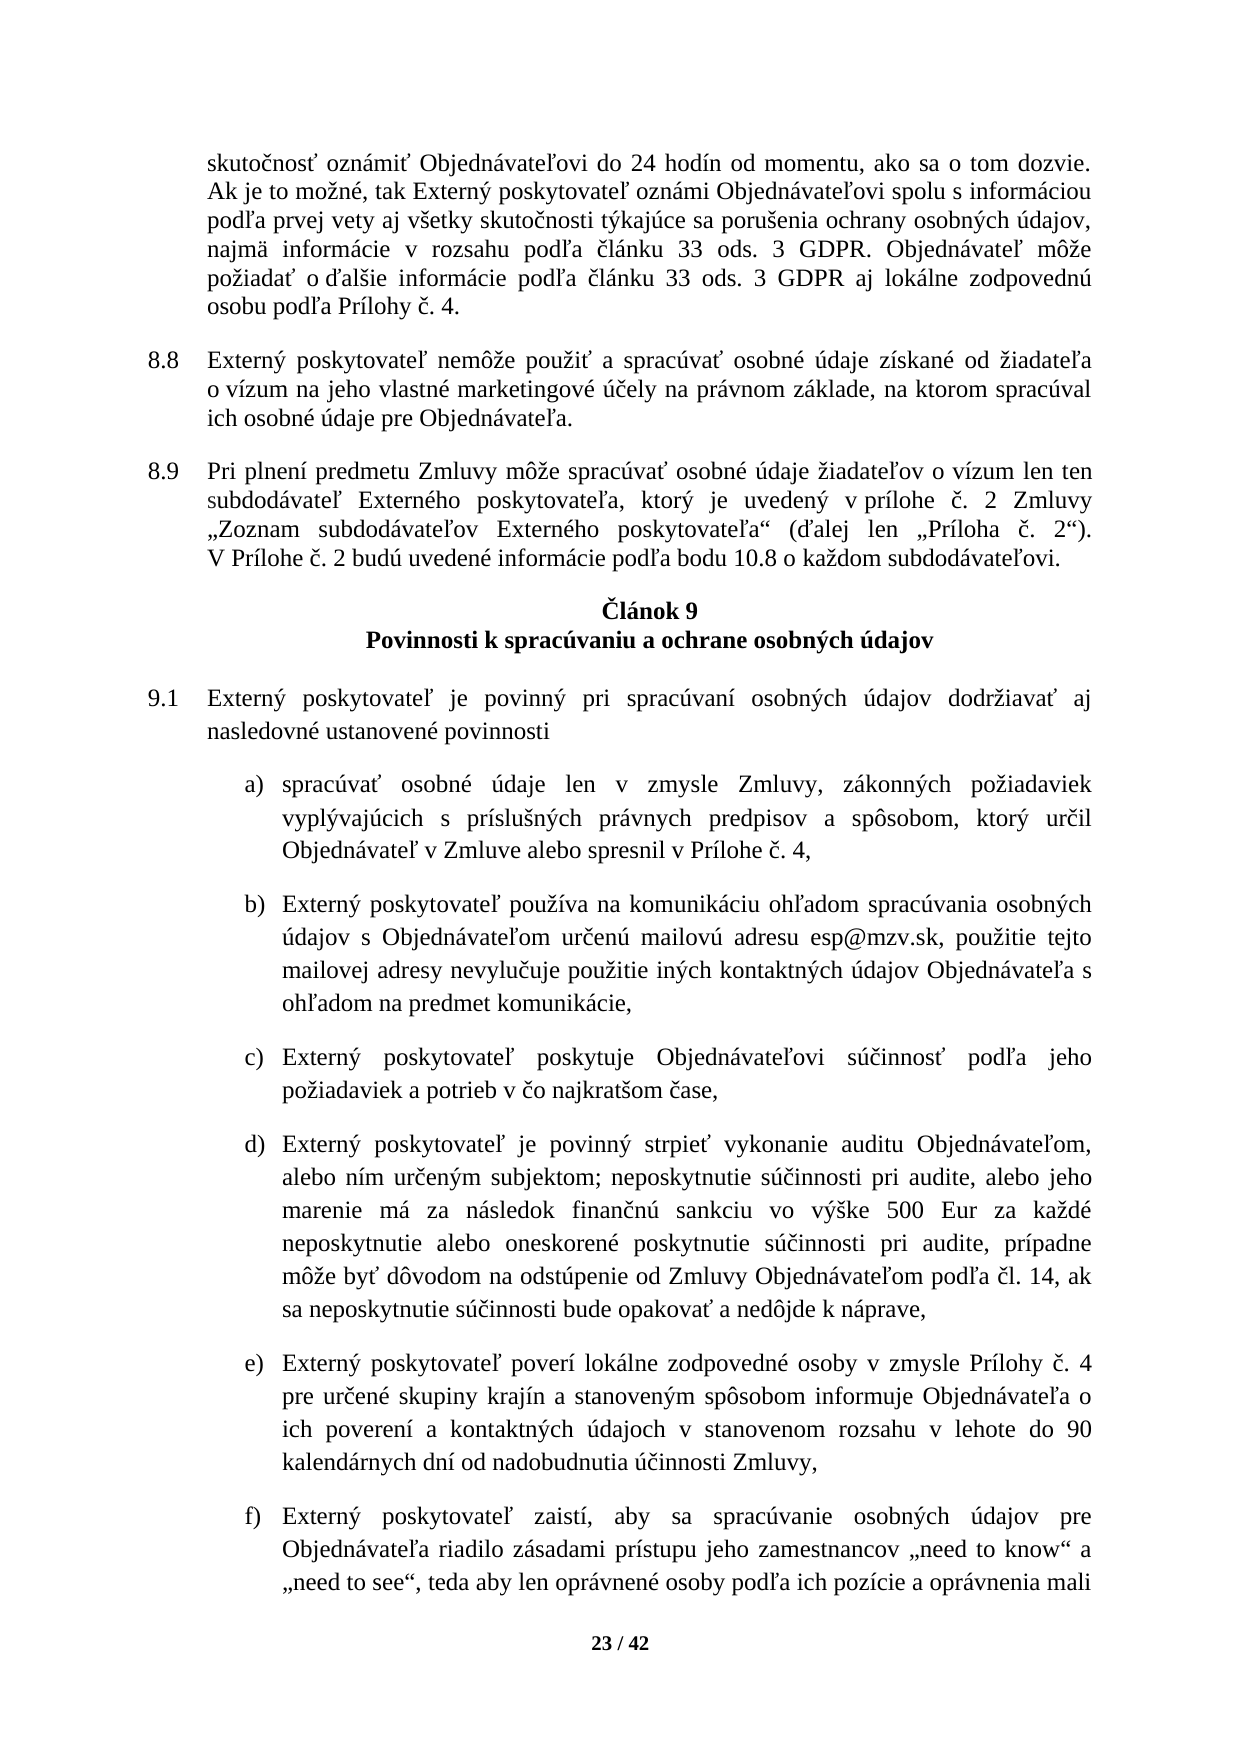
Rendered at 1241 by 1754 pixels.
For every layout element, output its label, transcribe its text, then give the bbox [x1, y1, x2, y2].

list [148, 148, 1092, 320]
text Povinnosti k spracúvaniu a ochrane osobných údajov [207, 625, 1092, 654]
list Externý poskytovateľ poverí lokálne zodpovedné osoby v zmysle Prílohy č. 4 pre určené skupiny krajín a stanoveným spôsobom informuje Objednávateľa o ich poverení a kontaktných údajoch v stanovenom rozsahu v lehote do 90 kalendárnych dní od nadobudnutia účinnosti Zmluvy, [244, 1348, 1092, 1476]
list Pri plnení predmetu Zmluvy môže spracúvať osobné údaje žiadateľov o vízum len ten subdodávateľ Externého poskytovateľa, ktorý je uvedený v prílohe č. 2 Zmluvy „Zoznam subdodávateľov Externého poskytovateľa“ (ďalej len „Príloha č. 2“). V Prílohe č. 2 budú uvedené informácie podľa bodu 10.8 o každom subdodávateľovi. [148, 456, 1092, 571]
list Externý poskytovateľ poskytuje Objednávateľovi súčinnosť podľa jeho požiadaviek a potrieb v čo najkratšom čase, [244, 1042, 1092, 1104]
list spracúvať osobné údaje len v zmysle Zmluvy, zákonných požiadaviek vyplývajúcich s príslušných právnych predpisov a spôsobom, ktorý určil Objednávateľ v Zmluve alebo spresnil v Prílohe č. 4, [244, 769, 1092, 864]
text Článok 9 [207, 596, 1092, 625]
list Externý poskytovateľ je povinný strpieť vykonanie auditu Objednávateľom, alebo ním určeným subjektom; neposkytnutie súčinnosti pri audite, alebo jeho marenie má za následok finančnú sankciu vo výške 500 Eur za každé neposkytnutie alebo oneskorené poskytnutie súčinnosti pri audite, prípadne môže byť dôvodom na odstúpenie od Zmluvy Objednávateľom podľa čl. 14, ak sa neposkytnutie súčinnosti bude opakovať a nedôjde k náprave, [244, 1129, 1092, 1323]
list Externý poskytovateľ používa na komunikáciu ohľadom spracúvania osobných údajov s Objednávateľom určenú mailovú adresu esp@mzv.sk, použitie tejto mailovej adresy nevylučuje použitie iných kontaktných údajov Objednávateľa s ohľadom na predmet komunikácie, [244, 889, 1092, 1017]
list Externý poskytovateľ nemôže použiť a spracúvať osobné údaje získané od žiadateľa o vízum na jeho vlastné marketingové účely na právnom základe, na ktorom spracúval ich osobné údaje pre Objednávateľa. [148, 345, 1092, 431]
list Externý poskytovateľ je povinný pri spracúvaní osobných údajov dodržiavať aj nasledovné ustanovené povinnosti [148, 683, 1092, 744]
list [244, 1501, 1092, 1596]
